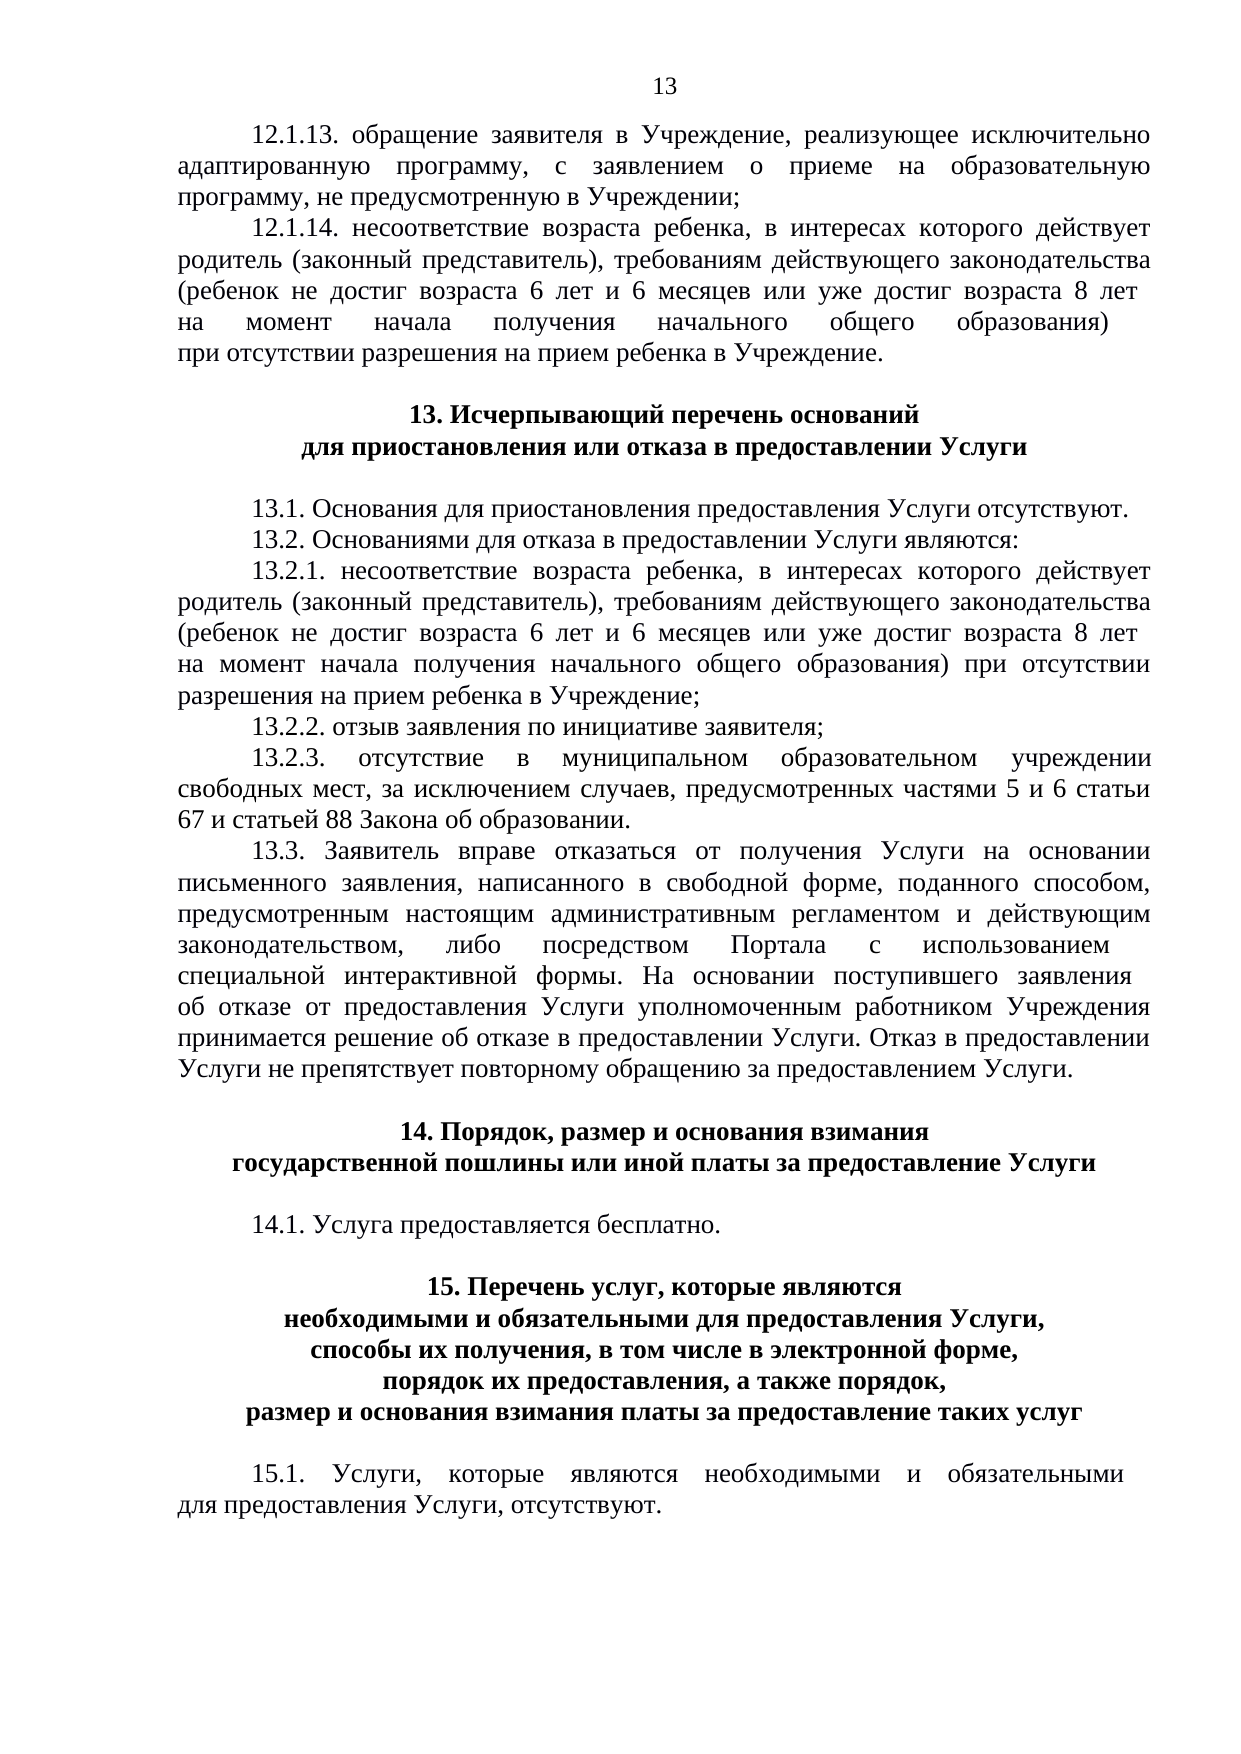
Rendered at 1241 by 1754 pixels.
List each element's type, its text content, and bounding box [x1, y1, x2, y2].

text 12.1.14. несоответствие возраста ребенка, в интересах которого действует родитель (законный представитель), требованиям действующего законодательства (ребенок не достиг возраста 6 лет и 6 месяцев или уже достиг возраста 8 лет на момент начала получения начального общего образования) при отсутствии разрешения на прием ребенка в Учреждение. [177, 212, 1152, 367]
text 14.1. Услуга предоставляется бесплатно. [177, 1208, 1152, 1239]
text 13.2.2. отзыв заявления по инициативе заявителя; [177, 710, 1152, 741]
text 13. Исчерпывающий перечень оснований [177, 398, 1152, 429]
text 13.2.3. отсутствие в муниципальном образовательном учреждении свободных мест, за исключением случаев, предусмотренных частями 5 и 6 статьи 67 и статьей 88 Закона об образовании. [177, 741, 1152, 834]
text 15.1. Услуги, которые являются необходимыми и обязательными для предоставления Услуги, отсутствуют. [177, 1457, 1152, 1520]
text способы их получения, в том числе в электронной форме, [177, 1333, 1152, 1364]
text 13.2.1. несоответствие возраста ребенка, в интересах которого действует родитель (законный представитель), требованиям действующего законодательства (ребенок не достиг возраста 6 лет и 6 месяцев или уже достиг возраста 8 лет на момент начала получения начального общего образования) при отсутствии разрешения на прием ребенка в Учреждение; [177, 554, 1152, 710]
text необходимыми и обязательными для предоставления Услуги, [177, 1302, 1152, 1333]
text для приостановления или отказа в предоставлении Услуги [177, 429, 1152, 461]
text 14. Порядок, размер и основания взимания [177, 1115, 1152, 1146]
text государственной пошлины или иной платы за предоставление Услуги [177, 1146, 1152, 1177]
text 13.1. Основания для приостановления предоставления Услуги отсутствуют. [177, 492, 1152, 523]
text 15. Перечень услуг, которые являются [177, 1271, 1152, 1302]
text порядок их предоставления, а также порядок, [177, 1364, 1152, 1395]
text 12.1.13. обращение заявителя в Учреждение, реализующее исключительно адаптированную программу, с заявлением о приеме на образовательную программу, не предусмотренную в Учреждении; [177, 118, 1152, 212]
text 13.3. Заявитель вправе отказаться от получения Услуги на основании письменного заявления, написанного в свободной форме, поданного способом, предусмотренным настоящим административным регламентом и действующим законодательством, либо посредством Портала с использованием специальной интерактивной формы. На основании поступившего заявления об отказе от предоставления Услуги уполномоченным работником Учреждения принимается решение об отказе в предоставлении Услуги. Отказ в предоставлении Услуги не препятствует повторному обращению за предоставлением Услуги. [177, 834, 1152, 1084]
text размер и основания взимания платы за предоставление таких услуг [177, 1395, 1152, 1426]
text 13.2. Основаниями для отказа в предоставлении Услуги являются: [177, 523, 1152, 554]
